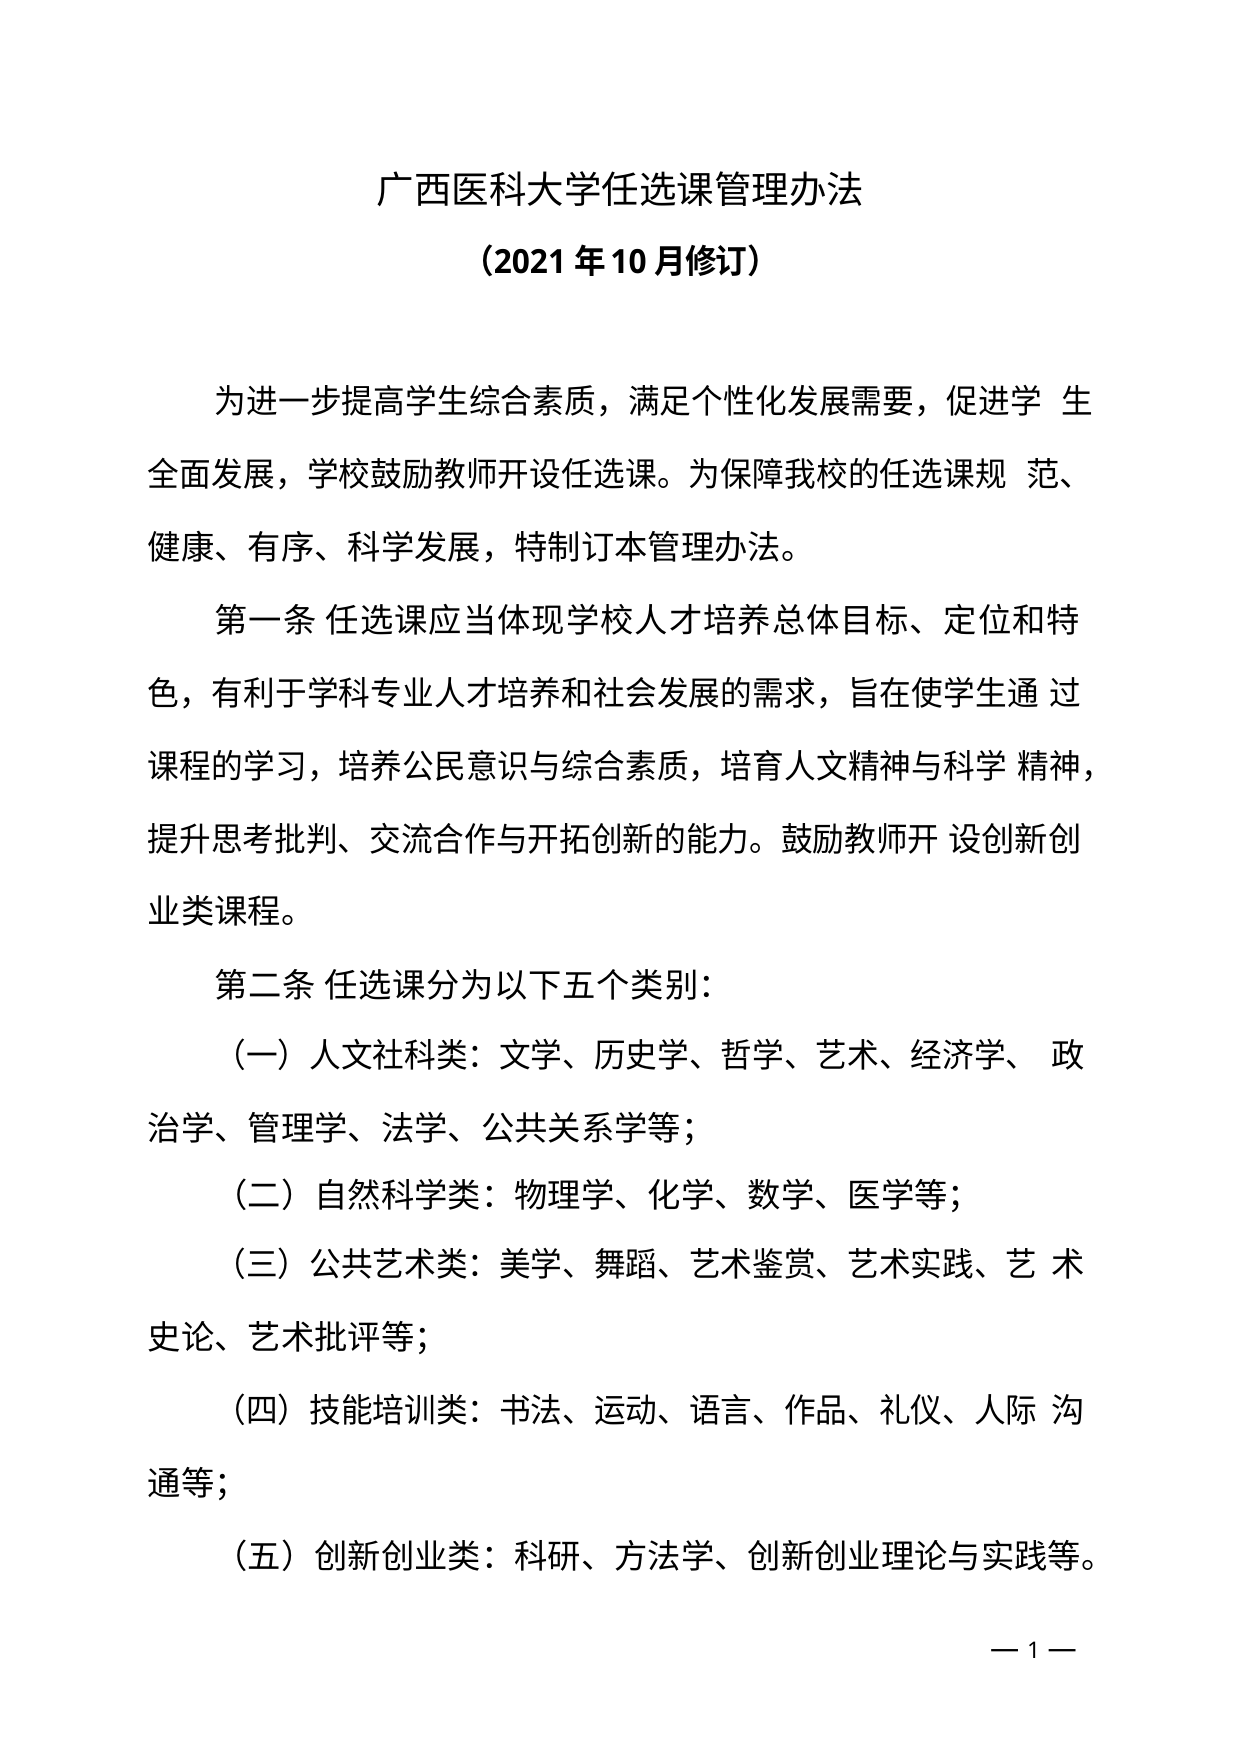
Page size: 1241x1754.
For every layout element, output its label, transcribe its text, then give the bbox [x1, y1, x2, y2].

subtitle 广西医科大学任选课管理办法 [206, 160, 1034, 214]
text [214, 1529, 1114, 1578]
text 第二条 任选课分为以下五个类别： [214, 958, 1126, 1007]
text （四）技能培训类：书法、运动、语言、作品、礼仪、人际 沟通等； [148, 1384, 1092, 1505]
text 第一条 任选课应当体现学校人才培养总体目标、定位和特色，有利于学科专业人才培养和社会发展的需求，旨在使学生通 过课程的学习，培养公民意识与综合素质，培育人文精神与科学 精神，提升思考批判、交流合作与开拓创新的能力。鼓励教师开 设创新创业类课程。 [148, 594, 1081, 933]
text （二）自然科学类：物理学、化学、数学、医学等； [214, 1174, 1126, 1216]
text （一）人文社科类：文学、历史学、哲学、艺术、经济学、 政治学、管理学、法学、公共关系学等； [148, 1028, 1092, 1149]
text （三）公共艺术类：美学、舞蹈、艺术鉴赏、艺术实践、艺 术史论、艺术批评等； [148, 1238, 1092, 1359]
text （2021 年 10 月修订） [206, 235, 1035, 283]
text 为进一步提高学生综合素质，满足个性化发展需要，促进学 生全面发展，学校鼓励教师开设任选课。为保障我校的任选课规 范、健康、有序、科学发展，特制订本管理办法。 [148, 375, 1093, 569]
